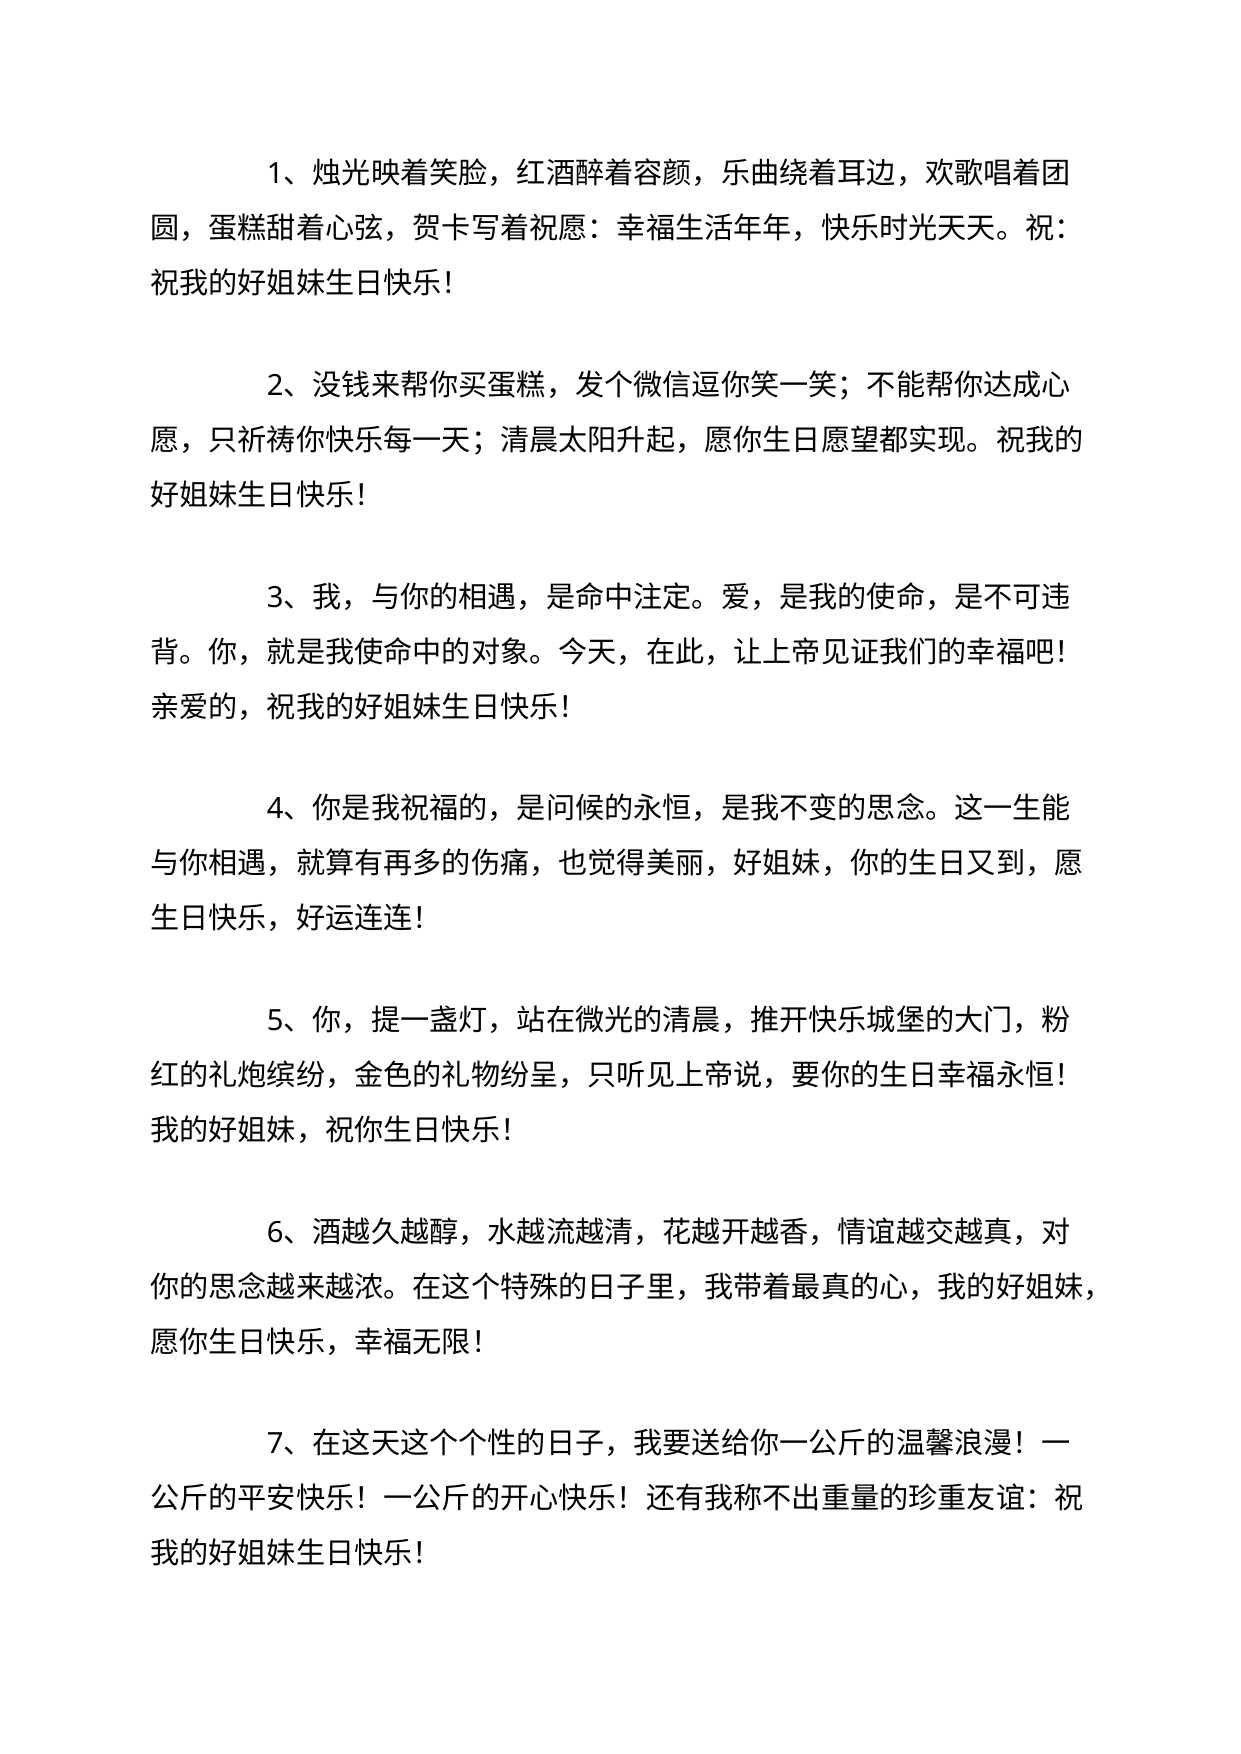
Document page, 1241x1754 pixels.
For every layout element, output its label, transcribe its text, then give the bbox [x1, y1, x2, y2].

text 7、在这天这个个性的日子，我要送给你一公斤的温馨浪漫！一公斤的平安快乐！一公斤的开心快乐！还有我称不出重量的珍重友谊：祝我的好姐妹生日快乐！ [150, 1420, 1090, 1572]
text 4、你是我祝福的，是问候的永恒，是我不变的思念。这一生能与你相遇，就算有再多的伤痛，也觉得美丽，好姐妹，你的生日又到，愿生日快乐，好运连连！ [150, 785, 1090, 937]
text 1、烛光映着笑脸，红酒醉着容颜，乐曲绕着耳边，欢歌唱着团圆，蛋糕甜着心弦，贺卡写着祝愿：幸福生活年年，快乐时光天天。祝：祝我的好姐妹生日快乐！ [150, 150, 1090, 302]
text 2、没钱来帮你买蛋糕，发个微信逗你笑一笑；不能帮你达成心愿，只祈祷你快乐每一天；清晨太阳升起，愿你生日愿望都实现。祝我的好姐妹生日快乐！ [150, 362, 1090, 514]
text 6、酒越久越醇，水越流越清，花越开越香，情谊越交越真，对你的思念越来越浓。在这个特殊的日子里，我带着最真的心，我的好姐妹，愿你生日快乐，幸福无限！ [150, 1208, 1090, 1361]
text 5、你，提一盏灯，站在微光的清晨，推开快乐城堡的大门，粉红的礼炮缤纷，金色的礼物纷呈，只听见上帝说，要你的生日幸福永恒！我的好姐妹，祝你生日快乐！ [150, 997, 1090, 1149]
text 3、我，与你的相遇，是命中注定。爱，是我的使命，是不可违背。你，就是我使命中的对象。今天，在此，让上帝见证我们的幸福吧！亲爱的，祝我的好姐妹生日快乐！ [150, 573, 1090, 726]
